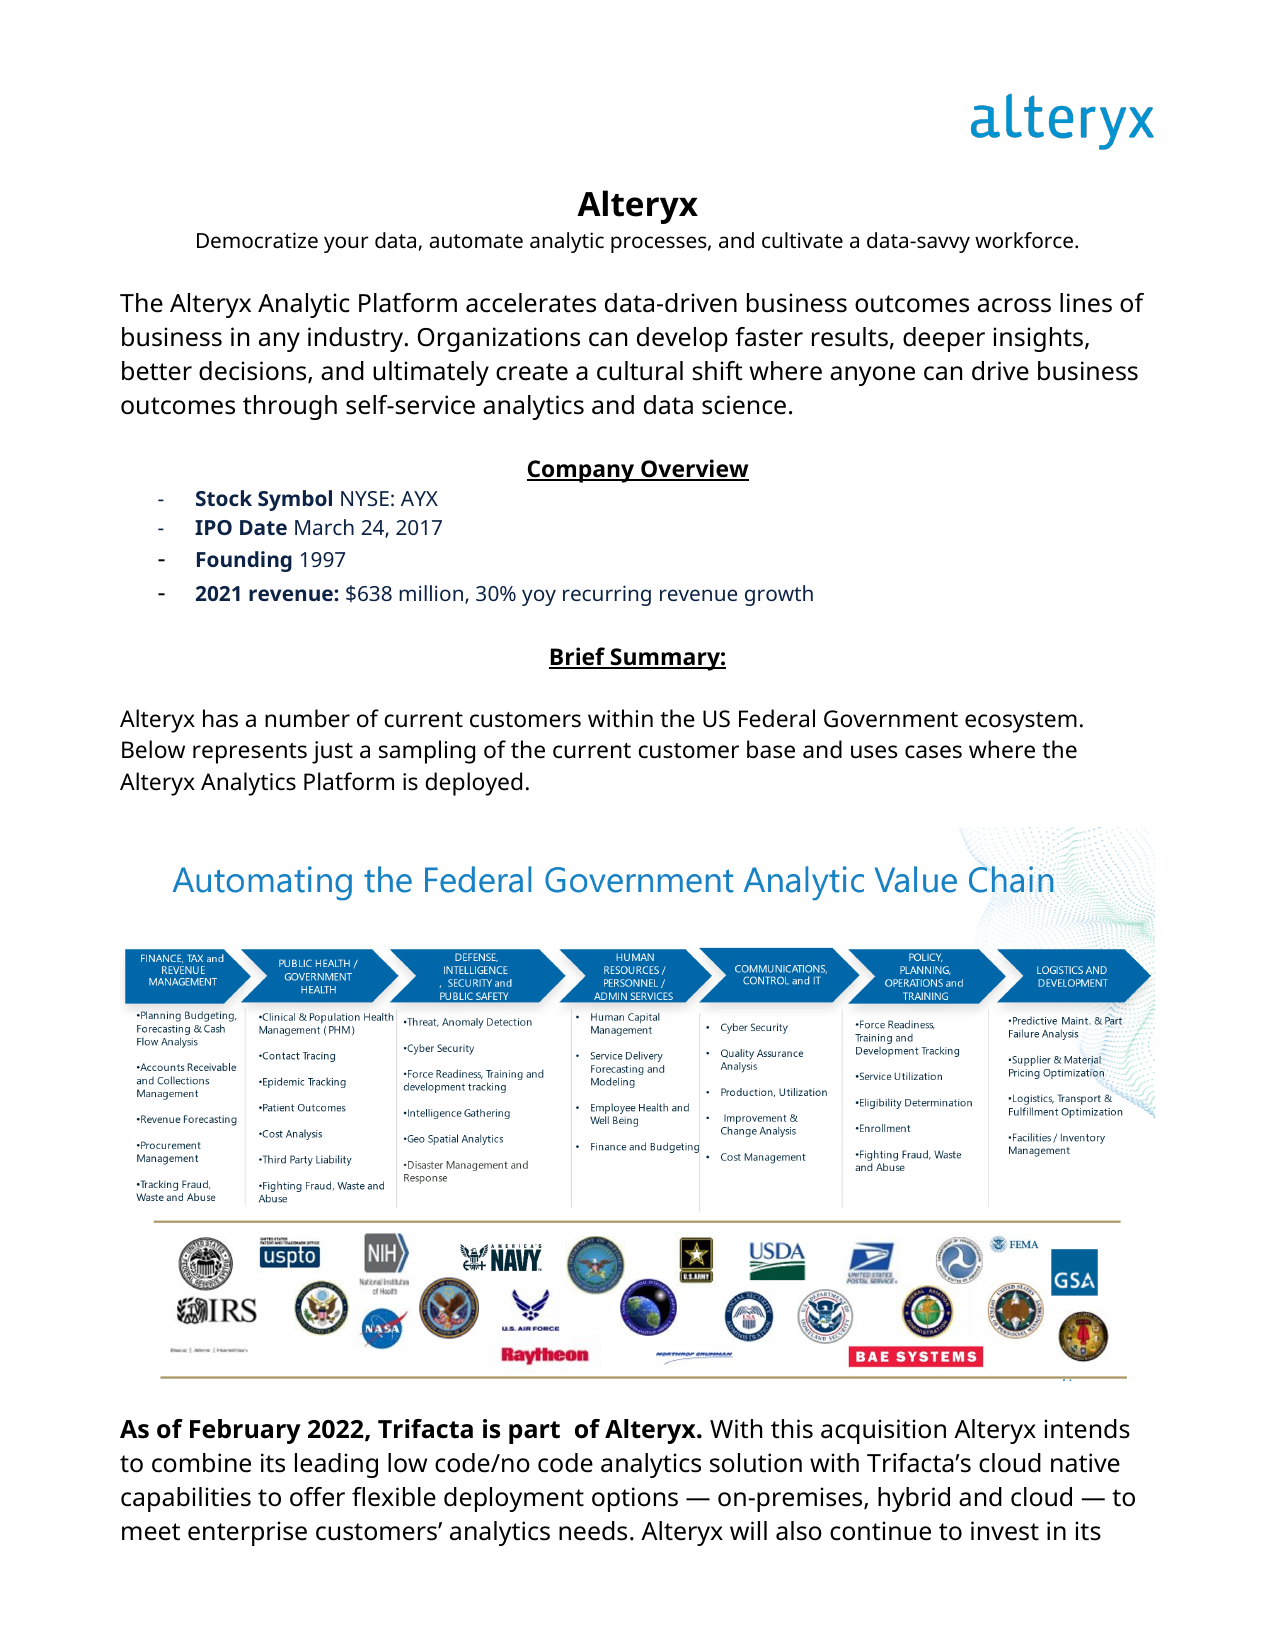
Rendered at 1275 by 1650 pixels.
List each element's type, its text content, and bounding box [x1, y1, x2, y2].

text Democratize your data, automate analytic processes, and cultivate a data-savvy workforce. [120, 226, 1155, 254]
text Brief Summary: [120, 640, 1155, 672]
text The Alteryx Analytic Platform accelerates data-driven business outcomes across lines of business in any industry. Organizations can develop faster results, deeper insights, better decisions, and ultimately create a cultural shift where anyone can drive business outcomes through self-service analytics and data science. [120, 285, 1155, 422]
text Alteryx [120, 180, 1155, 226]
list Stock Symbol NYSE: AYX [157, 484, 1155, 513]
list 2021 revenue: $638 million, 30% yoy recurring revenue growth [157, 575, 1155, 609]
text Company Overview [120, 453, 1155, 484]
list IPO Date March 24, 2017 [157, 513, 1155, 541]
list Founding 1997 [157, 541, 1155, 575]
text Alteryx has a number of current customers within the US Federal Government ecosystem. Below represents just a sampling of the current customer base and uses cases where the Alteryx Analytics Platform is deployed. [120, 703, 1155, 797]
picture [968, 74, 1156, 153]
picture [120, 827, 1155, 1381]
